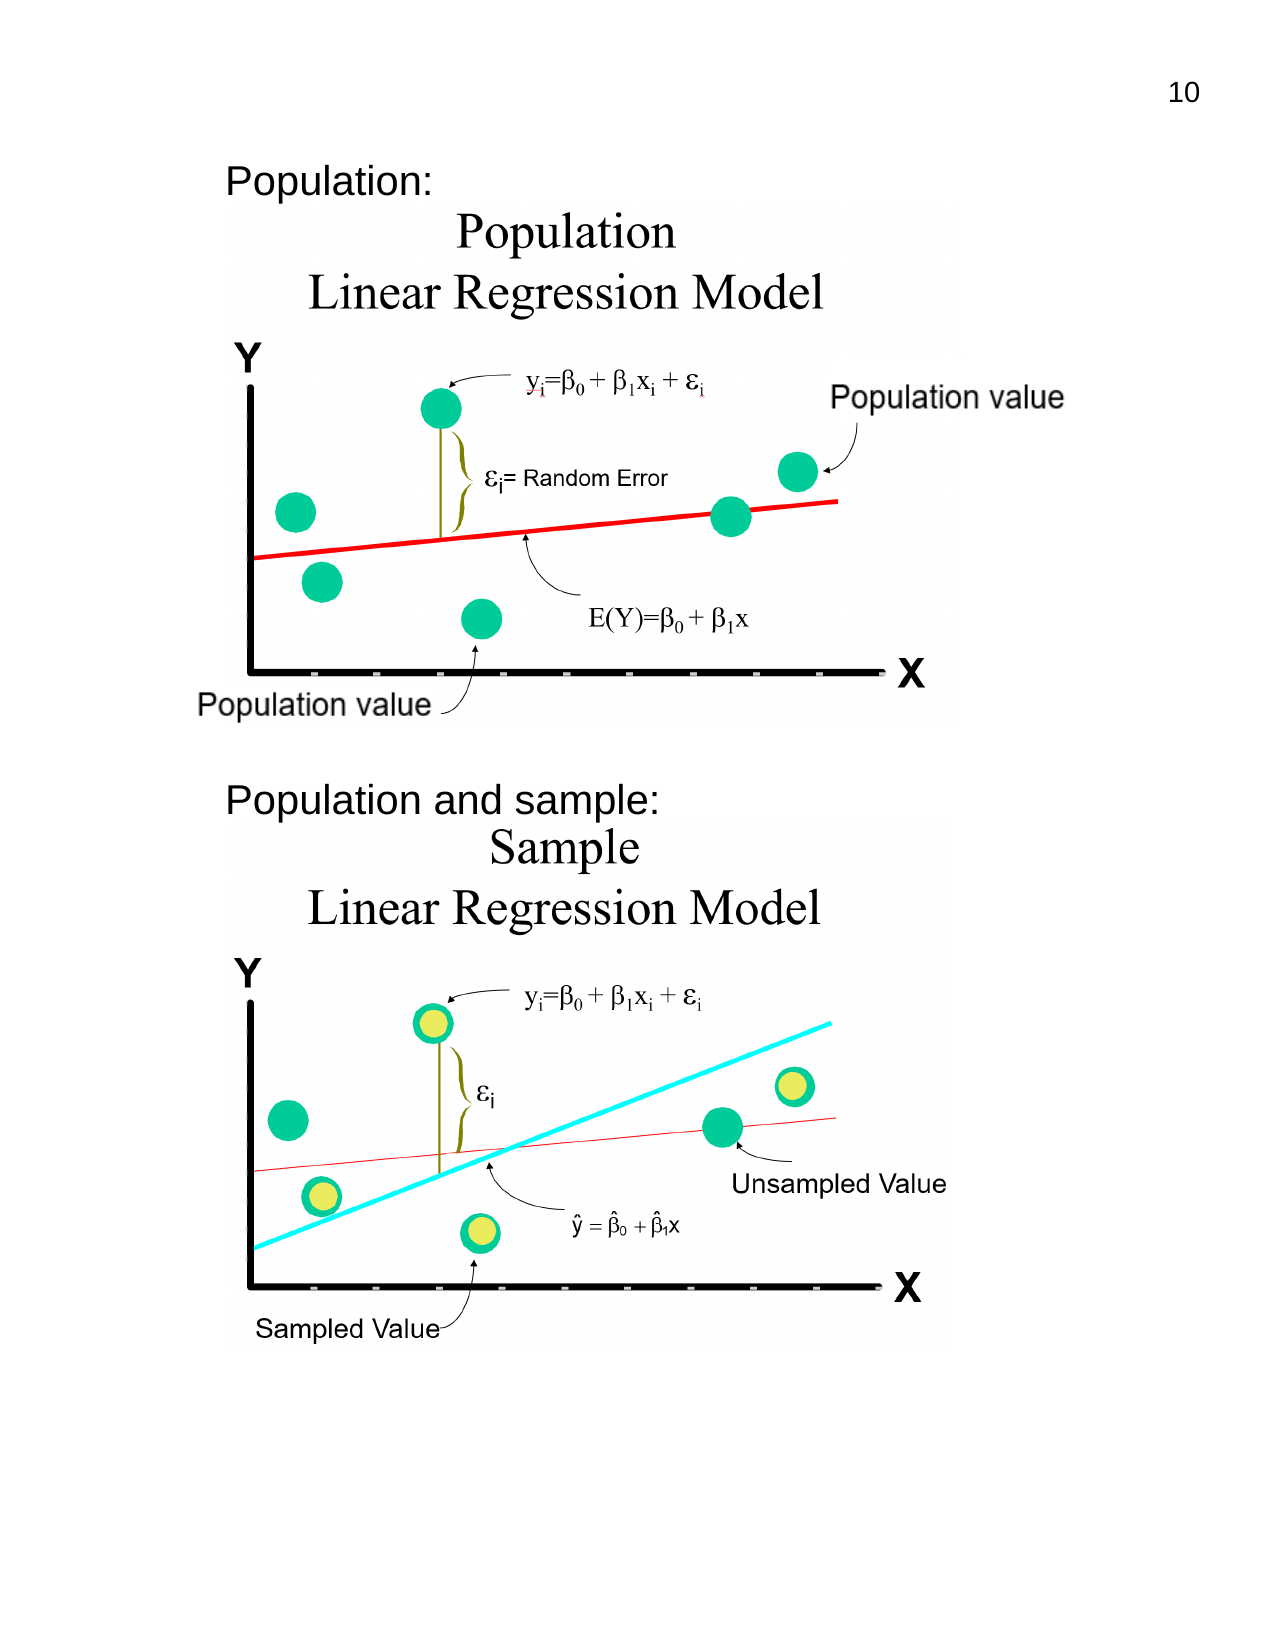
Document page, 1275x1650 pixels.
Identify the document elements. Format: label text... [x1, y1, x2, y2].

text Population: [225, 156, 1200, 204]
picture [225, 823, 952, 1345]
picture [197, 204, 1066, 728]
text Population and sample: [150, 776, 1200, 824]
